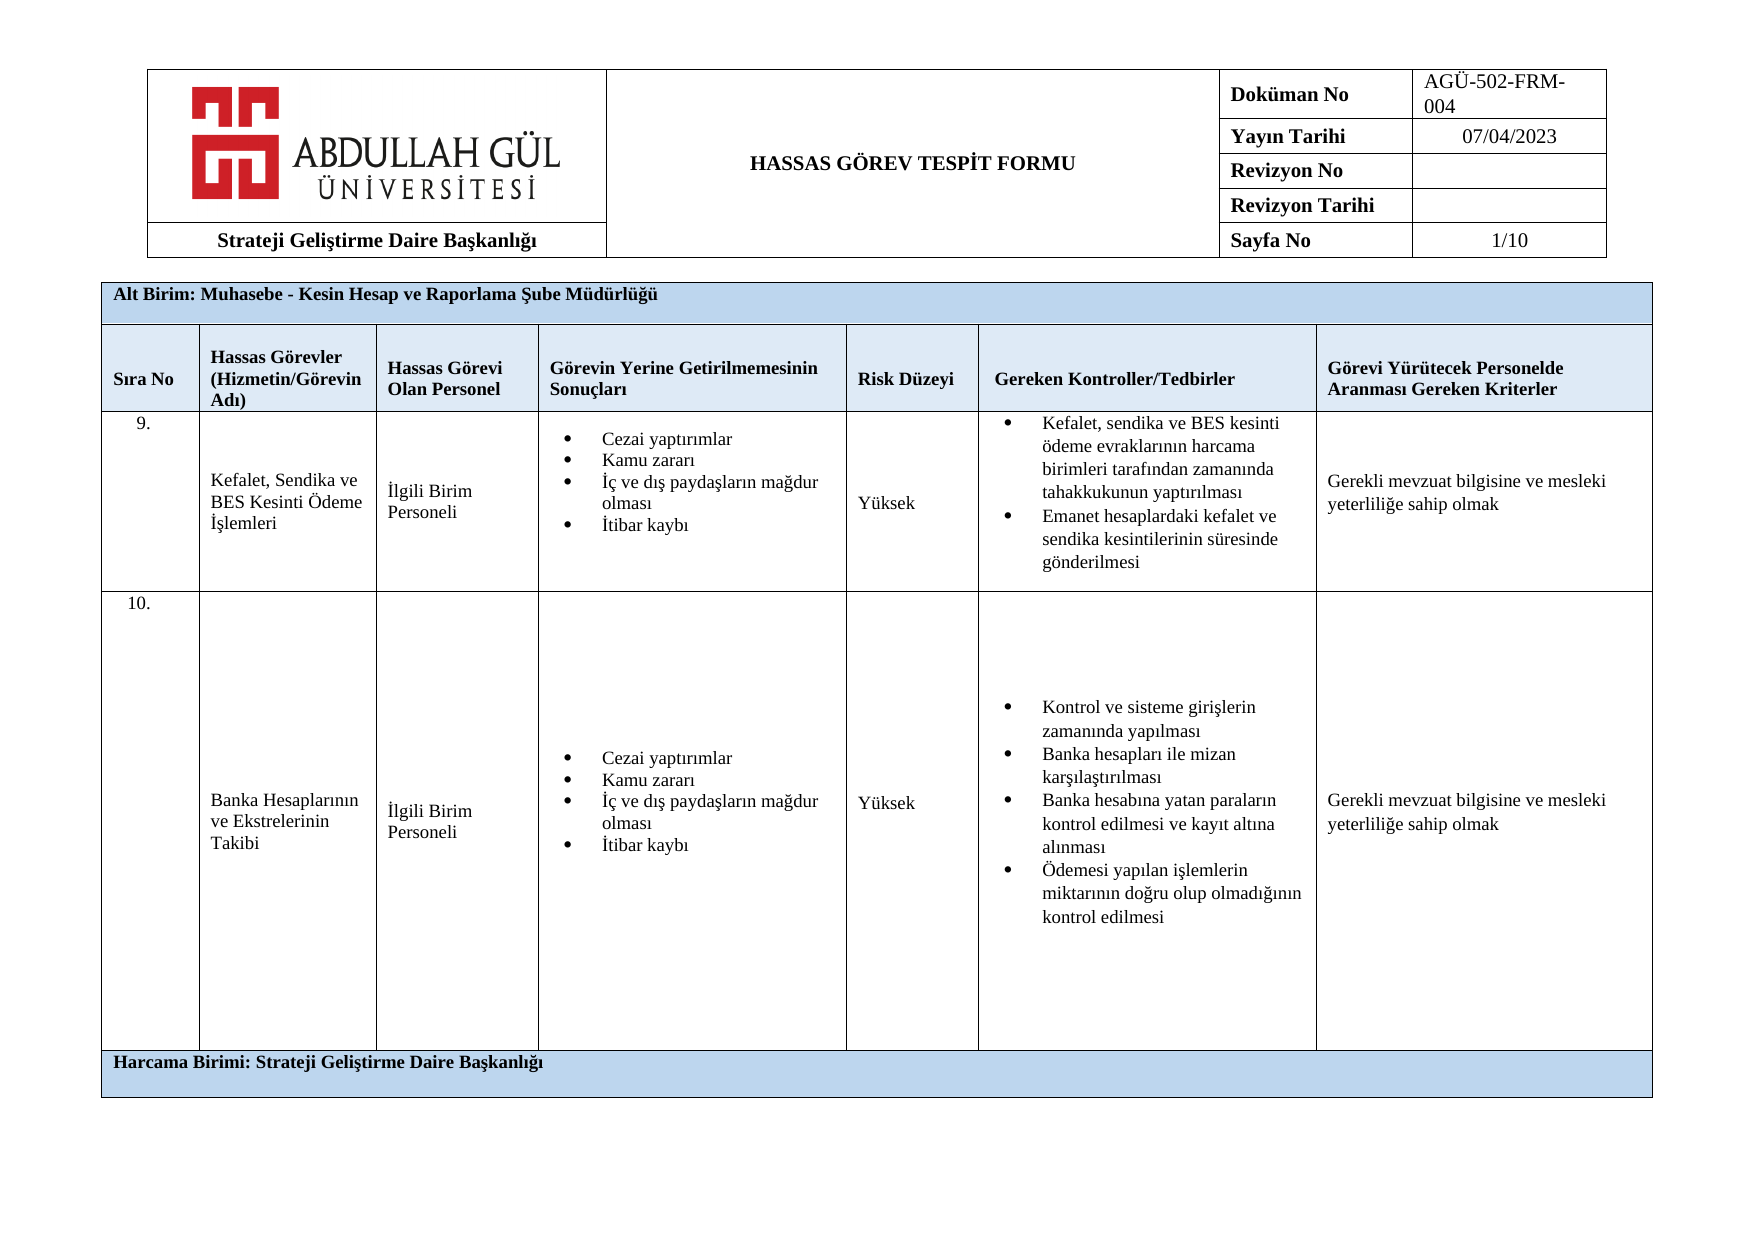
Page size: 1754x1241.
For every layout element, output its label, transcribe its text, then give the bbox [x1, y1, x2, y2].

table_cell Cezai yaptırımlar Kamu zararı İç ve dış paydaşların mağdur olması İtibar kaybı [539, 412, 846, 591]
table_cell Alt Birim: Muhasebe - Kesin Hesap ve Raporlama Şube Müdürlüğü [102, 283, 1652, 323]
table_cell Sıra No [102, 325, 199, 411]
table_cell İlgili Birim Personeli [377, 592, 538, 1050]
table_cell Risk Düzeyi [847, 325, 978, 411]
table_cell Gerekli mevzuat bilgisine ve mesleki yeterliliğe sahip olmak [1317, 592, 1652, 1050]
table_cell Gereken Kontroller/Tedbirler [979, 325, 1316, 411]
table_cell İlgili Birim Personeli [377, 412, 538, 591]
table_cell Hassas Görevi Olan Personel [377, 325, 538, 411]
table_cell Kontrol ve sisteme girişlerin zamanında yapılması Banka hesapları ile mizan karşılaştırılması Banka hesabına yatan paraların kontrol edilmesi ve kayıt altına alınması Ödemesi yapılan işlemlerin miktarının doğru olup olmadığının kontrol edilmesi [979, 592, 1316, 1050]
table_cell [102, 412, 199, 591]
table_cell Kefalet, Sendika ve BES Kesinti Ödeme İşlemleri [200, 412, 376, 591]
table_cell Görevi Yürütecek Personelde Aranması Gereken Kriterler [1317, 325, 1652, 411]
table_cell Yüksek [847, 592, 978, 1050]
table_cell Yüksek [847, 412, 978, 591]
table_cell Hassas Görevler (Hizmetin/Görevin Adı) [200, 325, 376, 411]
picture [187, 75, 567, 217]
table_cell Kefalet, sendika ve BES kesinti ödeme evraklarının harcama birimleri tarafından zamanında tahakkukunun yaptırılması Emanet hesaplardaki kefalet ve sendika kesintilerinin süresinde gönderilmesi [979, 412, 1316, 591]
table_cell Görevin Yerine Getirilmemesinin Sonuçları [539, 325, 846, 411]
table_cell Banka Hesaplarının ve Ekstrelerinin Takibi [200, 592, 376, 1050]
table_cell Gerekli mevzuat bilgisine ve mesleki yeterliliğe sahip olmak [1317, 412, 1652, 591]
table_cell Cezai yaptırımlar Kamu zararı İç ve dış paydaşların mağdur olması İtibar kaybı [539, 592, 846, 1050]
table_cell Harcama Birimi: Strateji Geliştirme Daire Başkanlığı [102, 1051, 1652, 1097]
table_cell [102, 592, 199, 1050]
